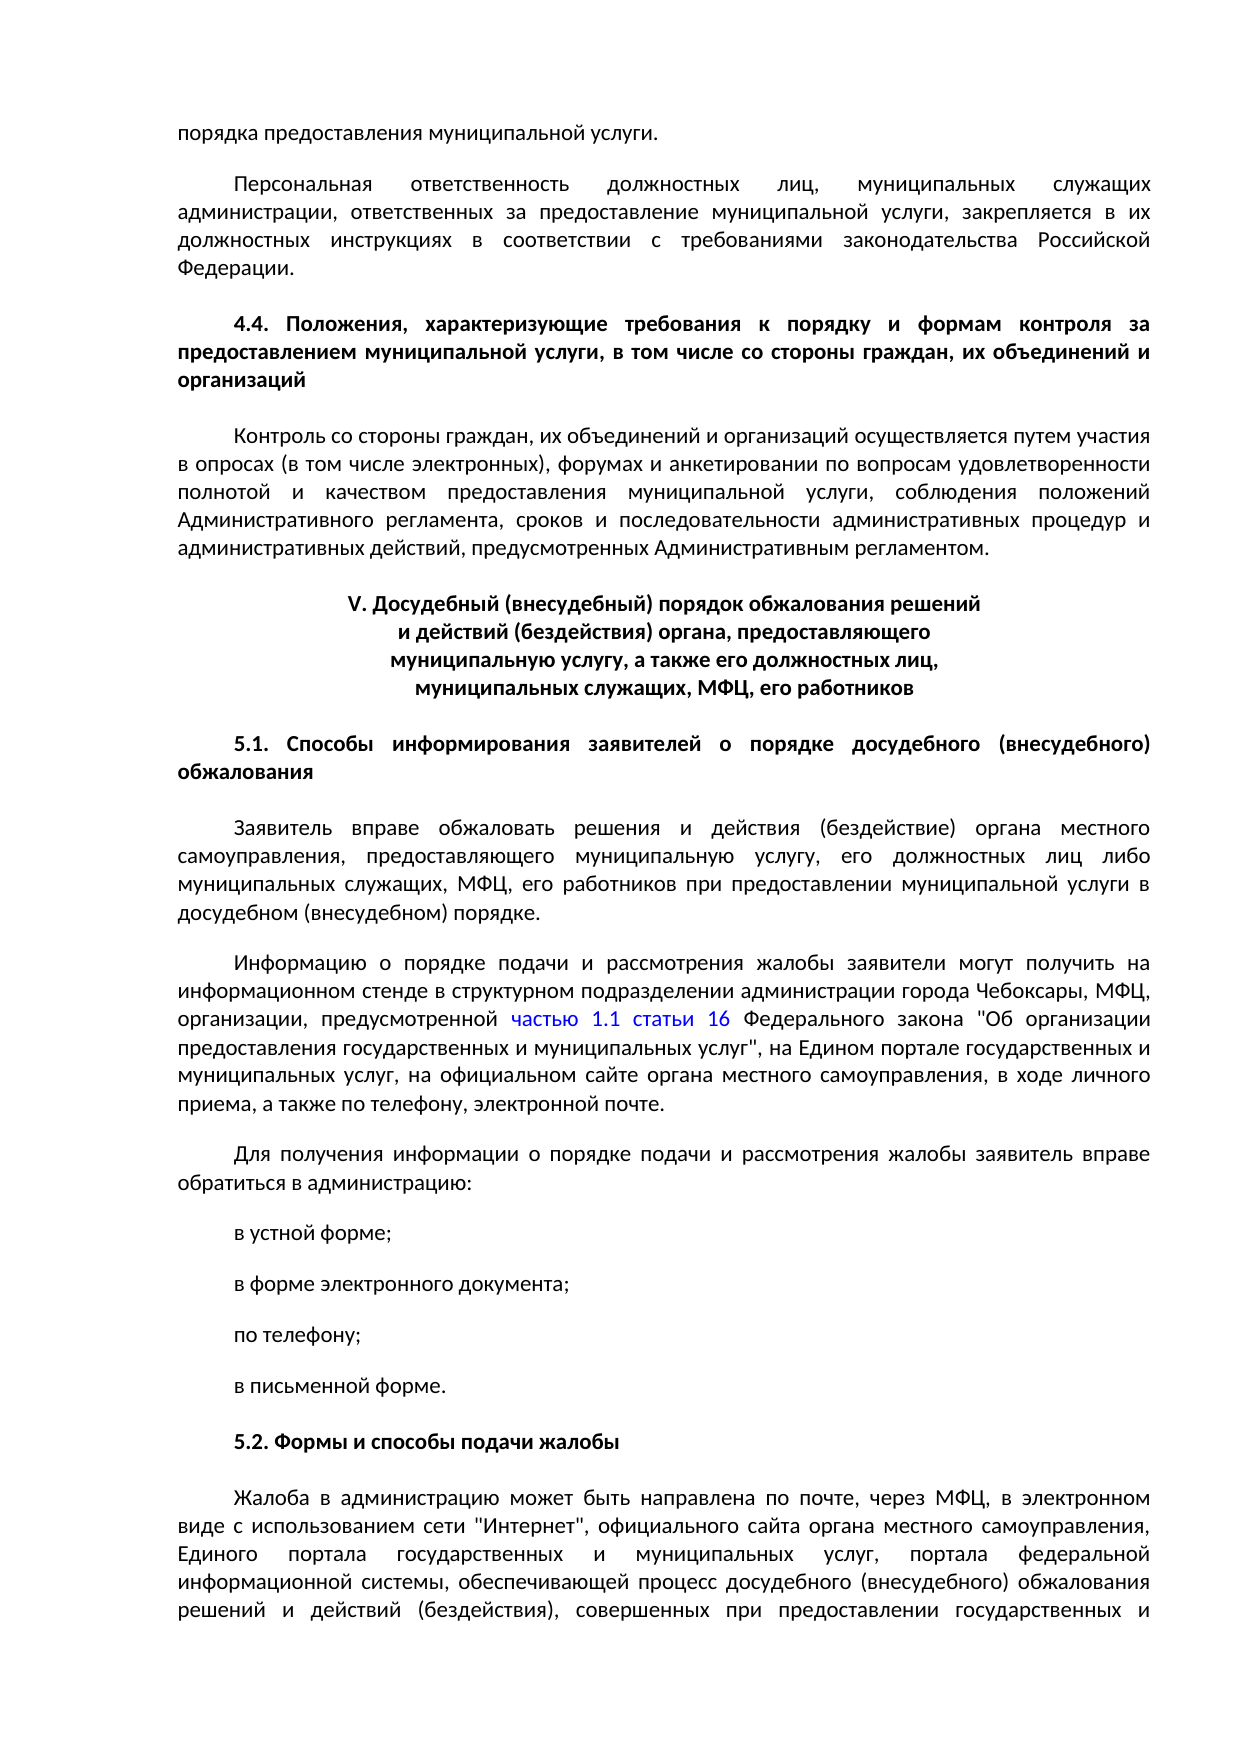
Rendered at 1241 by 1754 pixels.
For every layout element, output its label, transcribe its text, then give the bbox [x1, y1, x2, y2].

text в устной форме; [177, 1218, 1152, 1247]
title муниципальных служащих, МФЦ, его работников [177, 673, 1152, 701]
text Для получения информации о порядке подачи и рассмотрения жалобы заявитель вправе обратиться в администрацию: [177, 1139, 1152, 1196]
title 5.1. Способы информирования заявителей о порядке досудебного (внесудебного) обжалования [177, 729, 1152, 786]
text Персональная ответственность должностных лиц, муниципальных служащих администрации, ответственных за предоставление муниципальной услуги, закрепляется в их должностных инструкциях в соответствии с требованиями законодательства Российской Федерации. [177, 169, 1152, 281]
title 5.2. Формы и способы подачи жалобы [177, 1427, 1152, 1455]
title V. Досудебный (внесудебный) порядок обжалования решений [177, 589, 1152, 617]
text по телефону; [177, 1320, 1152, 1348]
text Контроль со стороны граждан, их объединений и организаций осуществляется путем участия в опросах (в том числе электронных), форумах и анкетировании по вопросам удовлетворенности полнотой и качеством предоставления муниципальной услуги, соблюдения положений Административного регламента, сроков и последовательности административных процедур и административных действий, предусмотренных Административным регламентом. [177, 421, 1152, 561]
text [177, 118, 1152, 146]
text в письменной форме. [177, 1371, 1152, 1399]
text Информацию о порядке подачи и рассмотрения жалобы заявители могут получить на информационном стенде в структурном подразделении администрации города Чебоксары, МФЦ, организации, предусмотренной частью 1.1 статьи 16 Федерального закона "Об организации предоставления государственных и муниципальных услуг", на Едином портале государственных и муниципальных услуг, на официальном сайте органа местного самоуправления, в ходе личного приема, а также по телефону, электронной почте. [177, 948, 1152, 1117]
text в форме электронного документа; [177, 1269, 1152, 1297]
title муниципальную услугу, а также его должностных лиц, [177, 645, 1152, 673]
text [177, 1483, 1152, 1623]
text Заявитель вправе обжаловать решения и действия (бездействие) органа местного самоуправления, предоставляющего муниципальную услугу, его должностных лиц либо муниципальных служащих, МФЦ, его работников при предоставлении муниципальной услуги в досудебном (внесудебном) порядке. [177, 813, 1152, 926]
title и действий (бездействия) органа, предоставляющего [177, 617, 1152, 645]
title 4.4. Положения, характеризующие требования к порядку и формам контроля за предоставлением муниципальной услуги, в том числе со стороны граждан, их объединений и организаций [177, 309, 1152, 393]
